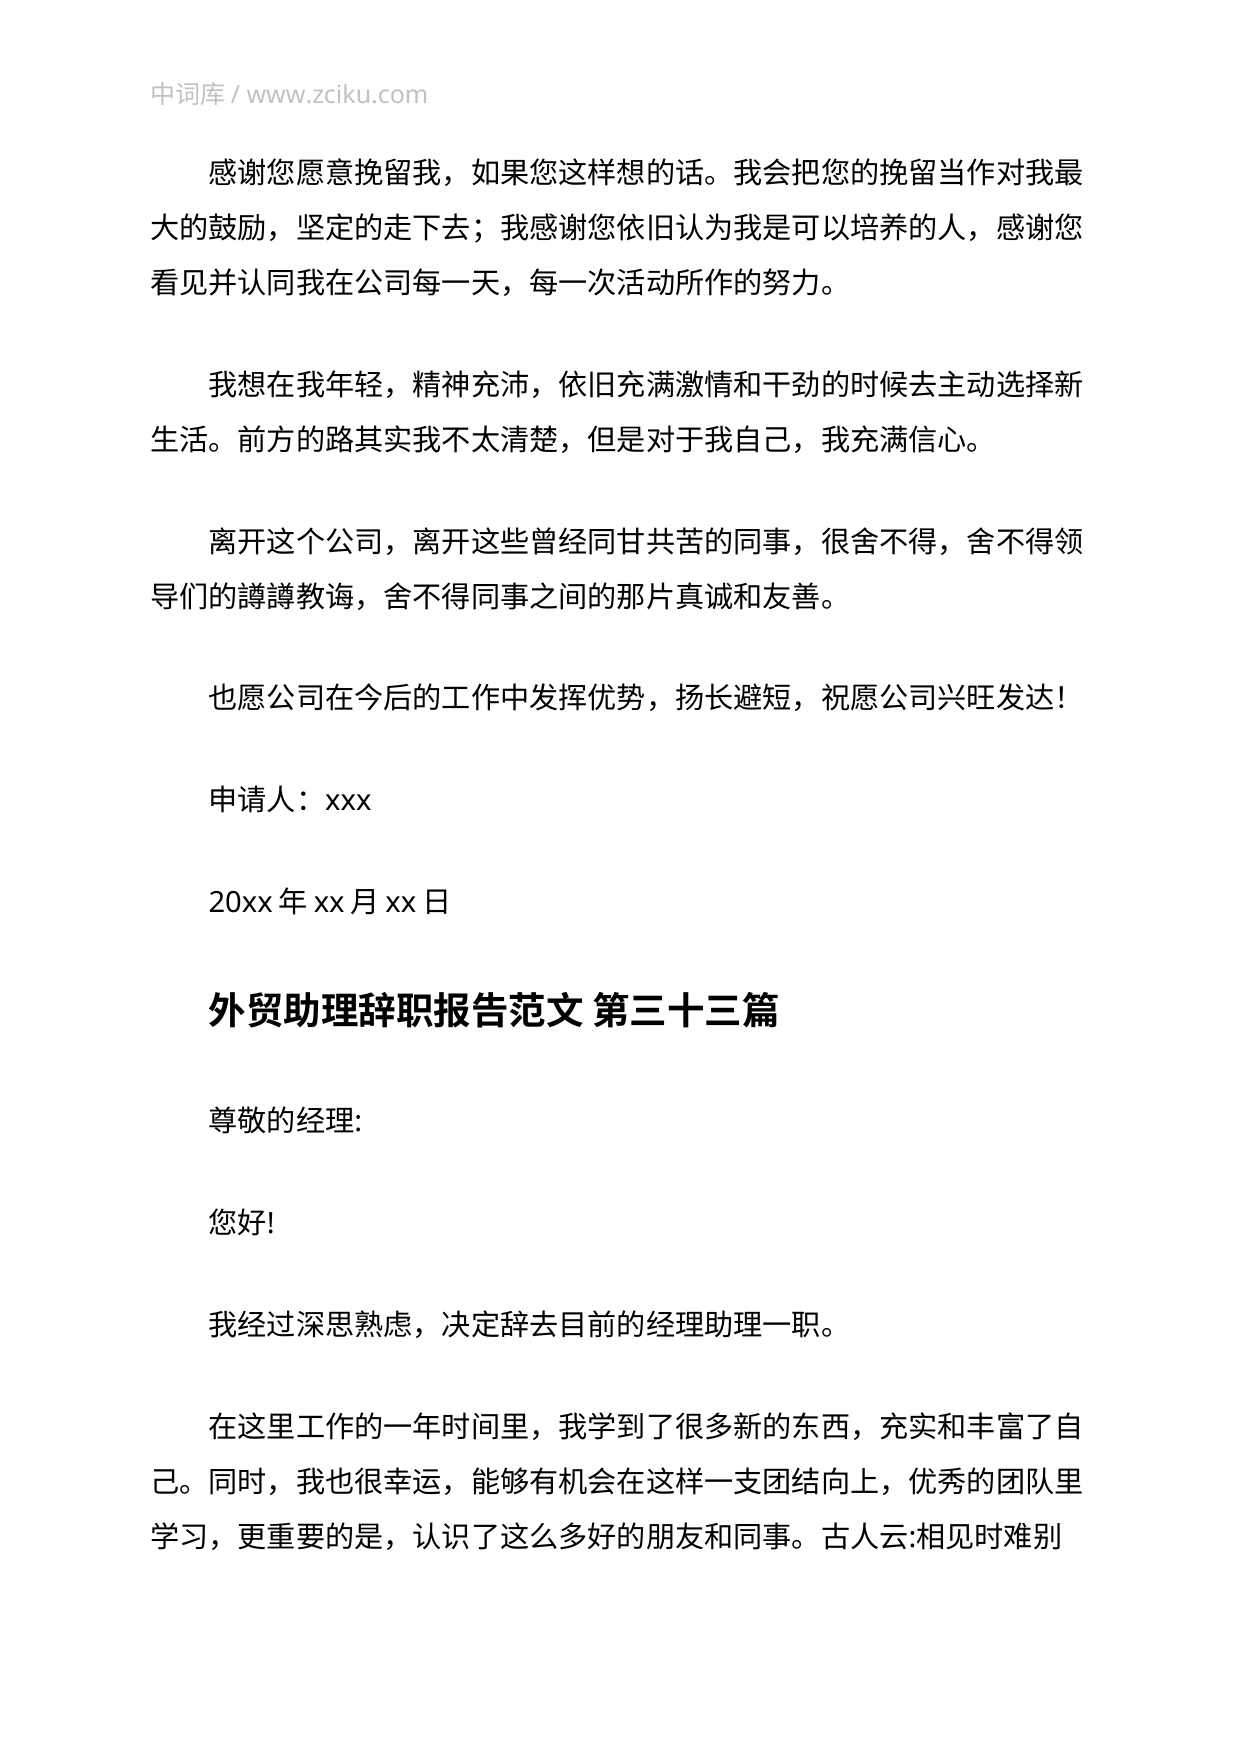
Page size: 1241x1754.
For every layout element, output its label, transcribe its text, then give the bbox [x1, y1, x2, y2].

text 20xx年xx月xx日 [150, 879, 1090, 921]
text 外贸助理辞职报告范文 第三十三篇 [150, 981, 1090, 1035]
text 也愿公司在今后的工作中发挥优势，扬长避短，祝愿公司兴旺发达！ [150, 675, 1090, 717]
text 离开这个公司，离开这些曾经同甘共苦的同事，很舍不得，舍不得领导们的譐譐教诲，舍不得同事之间的那片真诚和友善。 [150, 518, 1090, 615]
text 我经过深思熟虑，决定辞去目前的经理助理一职。 [150, 1302, 1090, 1344]
text 尊敬的经理: [150, 1098, 1090, 1140]
text 感谢您愿意挽留我，如果您这样想的话。我会把您的挽留当作对我最大的鼓励，坚定的走下去；我感谢您依旧认为我是可以培养的人，感谢您看见并认同我在公司每一天，每一次活动所作的努力。 [150, 150, 1090, 302]
text 申请人：xxx [150, 777, 1090, 819]
text 我想在我年轻，精神充沛，依旧充满激情和干劲的时候去主动选择新生活。前方的路其实我不太清楚，但是对于我自己，我充满信心。 [150, 362, 1090, 459]
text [150, 1404, 1090, 1556]
text 您好! [150, 1200, 1090, 1242]
